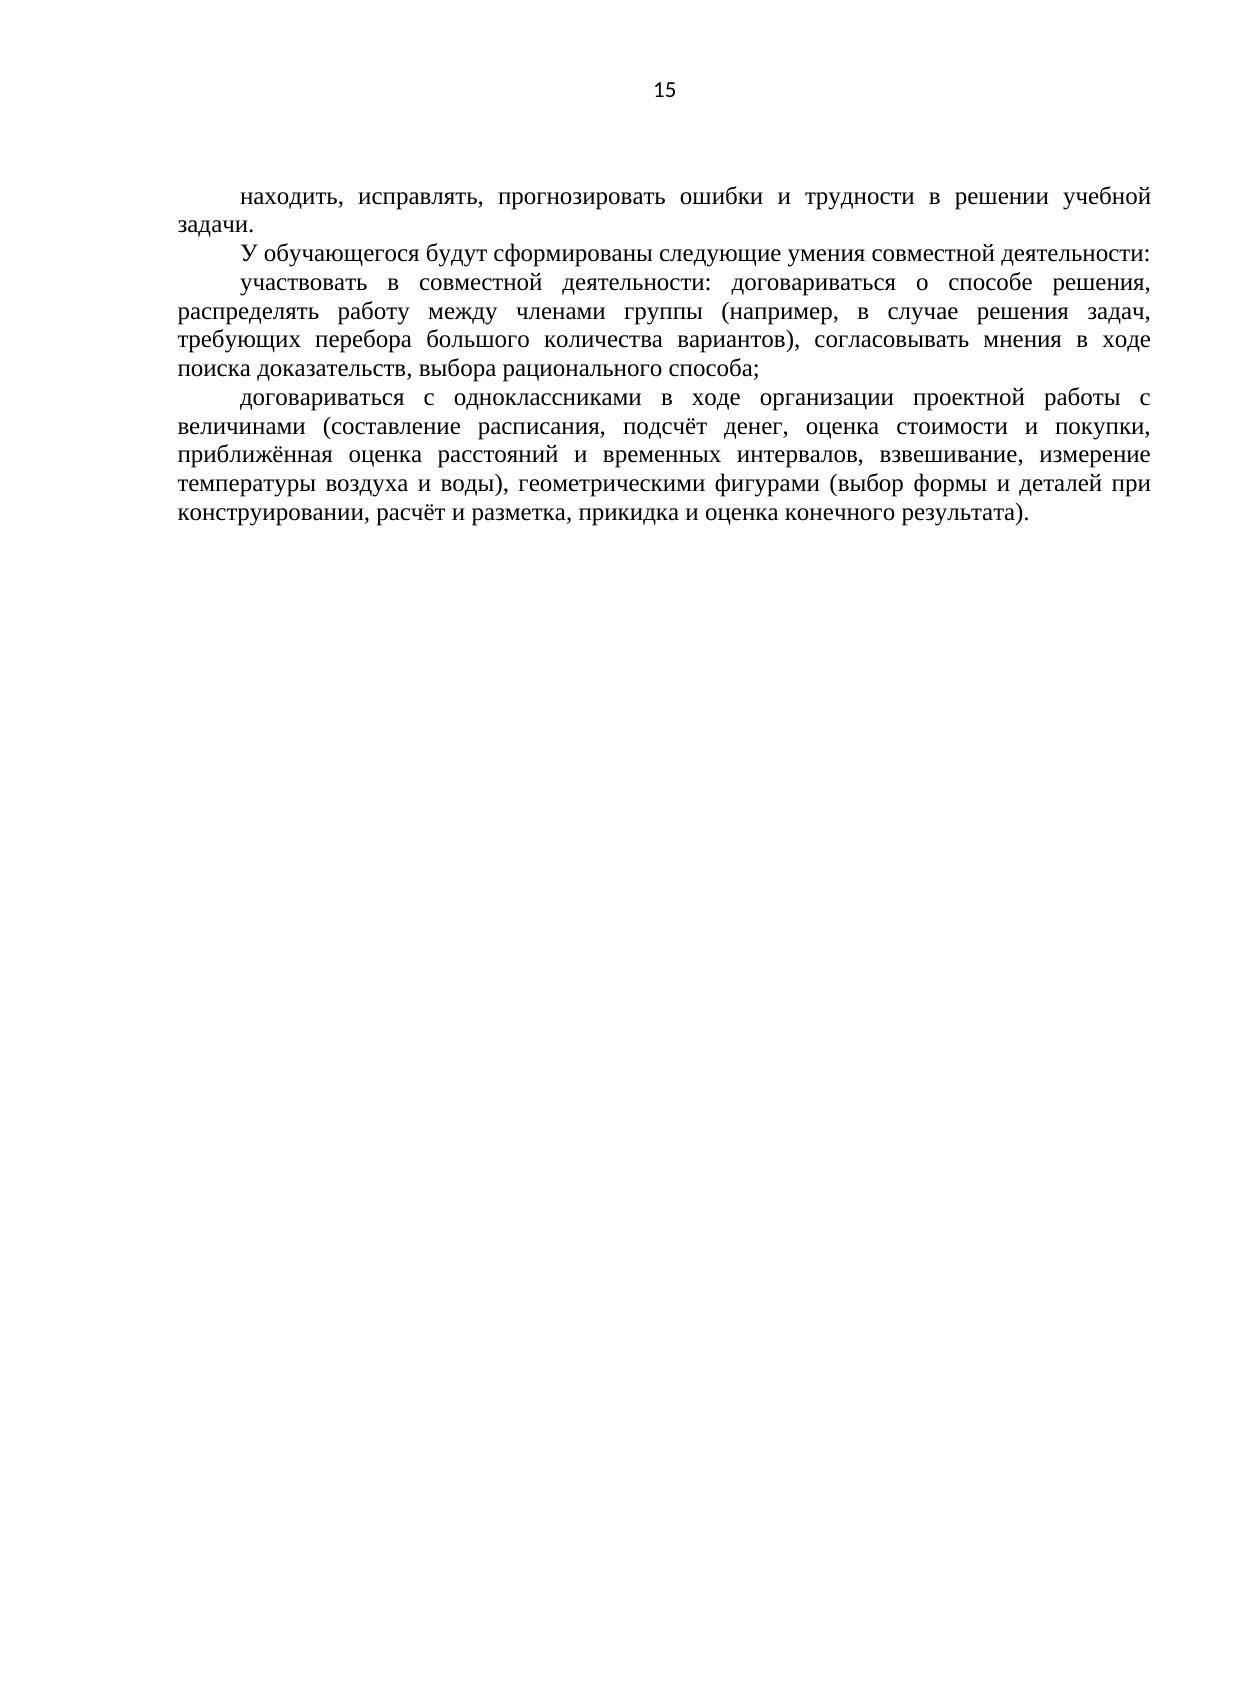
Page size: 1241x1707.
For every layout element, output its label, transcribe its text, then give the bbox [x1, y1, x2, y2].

text находить, исправлять, прогнозировать ошибки и трудности в решении учебной задачи. [177, 181, 1152, 238]
text У обучающегося будут сформированы следующие умения совместной деятельности: [177, 238, 1152, 267]
text договариваться с одноклассниками в ходе организации проектной работы с величинами (составление расписания, подсчёт денег, оценка стоимости и покупки, приближённая оценка расстояний и временных интервалов, взвешивание, измерение температуры воздуха и воды), геометрическими фигурами (выбор формы и деталей при конструировании, расчёт и разметка, прикидка и оценка конечного результата). [177, 382, 1152, 526]
text участвовать в совместной деятельности: договариваться о способе решения, распределять работу между членами группы (например, в случае решения задач, требующих перебора большого количества вариантов), согласовывать мнения в ходе поиска доказательств, выбора рационального способа; [177, 267, 1152, 382]
